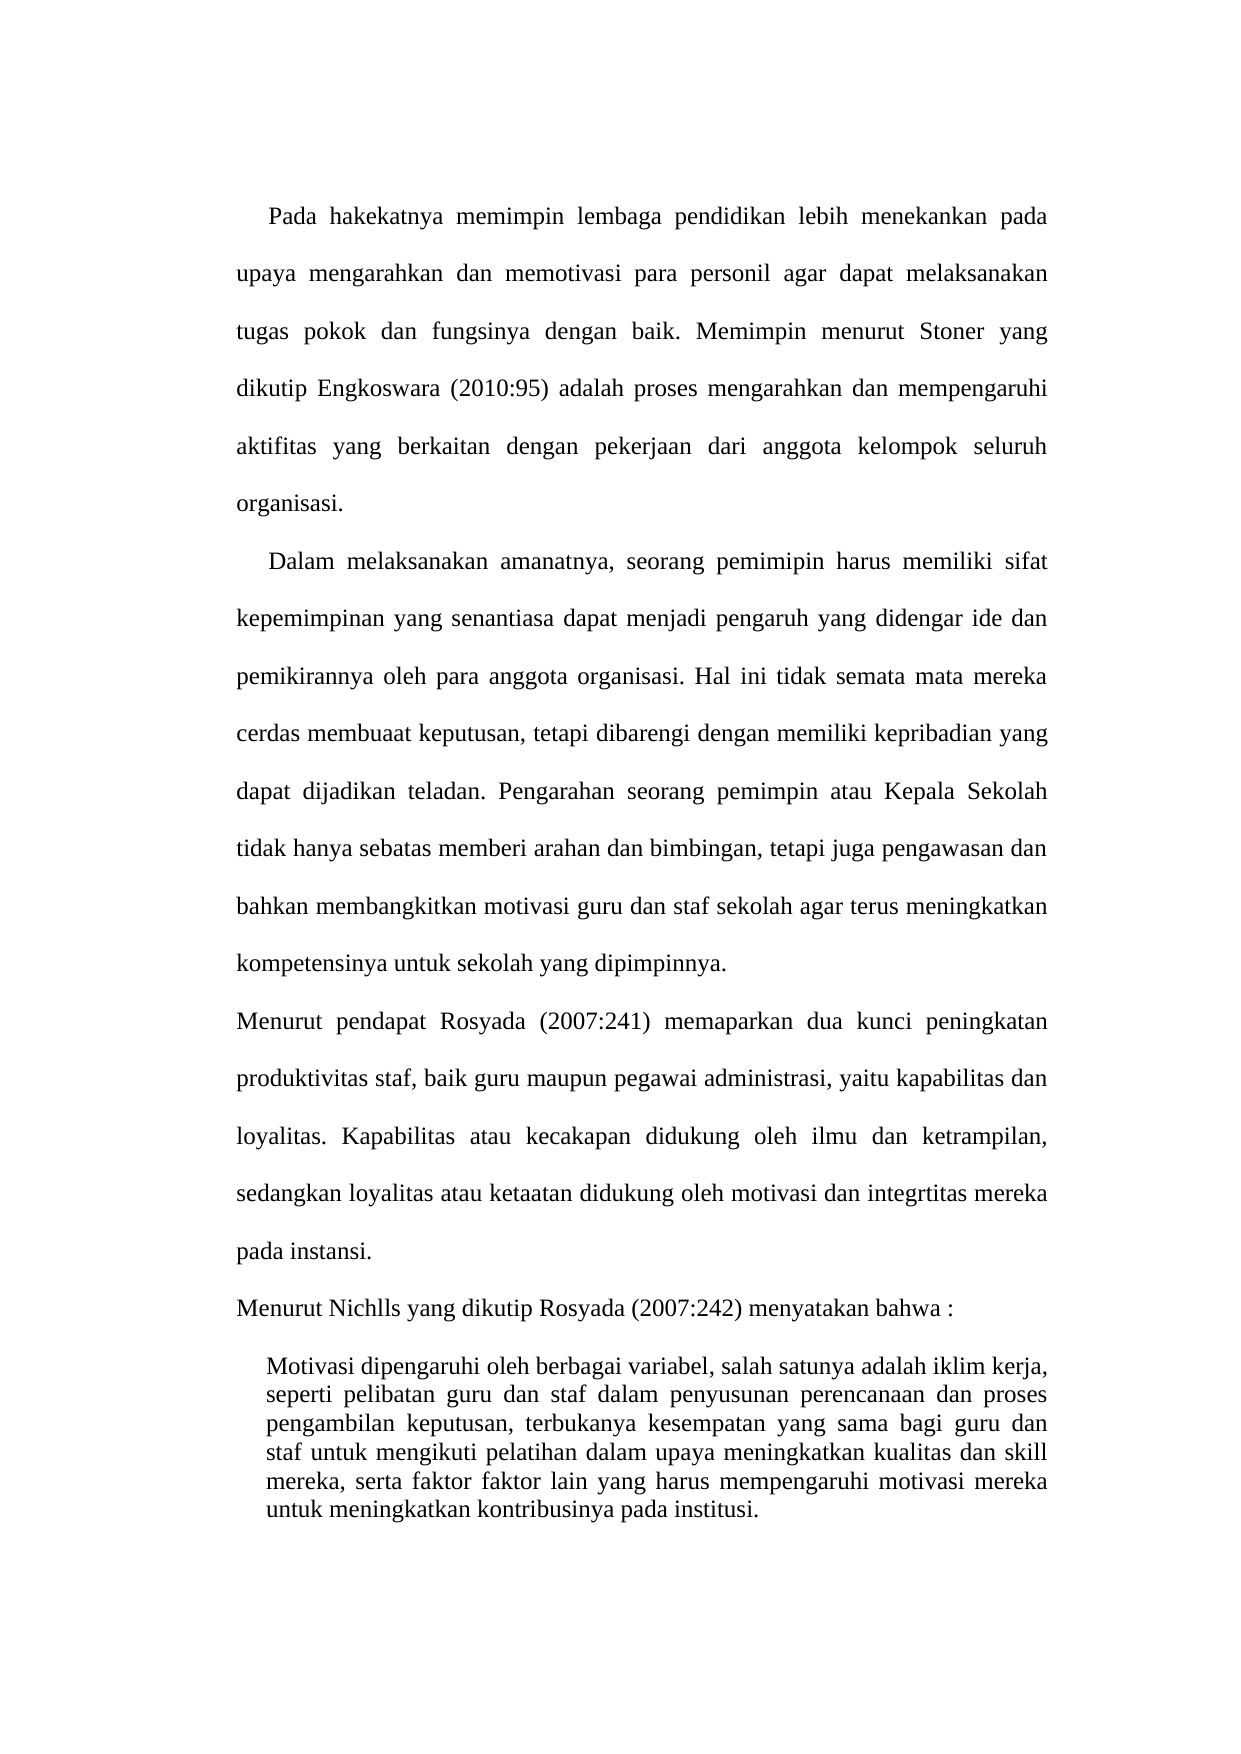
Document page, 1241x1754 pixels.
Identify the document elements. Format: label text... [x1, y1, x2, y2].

text Menurut pendapat Rosyada (2007:241) memaparkan dua kunci peningkatan produktivitas staf, baik guru maupun pegawai administrasi, yaitu kapabilitas dan loyalitas. Kapabilitas atau kecakapan didukung oleh ilmu dan ketrampilan, sedangkan loyalitas atau ketaatan didukung oleh motivasi dan integrtitas mereka pada instansi. [236, 1006, 1048, 1264]
text Motivasi dipengaruhi oleh berbagai variabel, salah satunya adalah iklim kerja, seperti pelibatan guru dan staf dalam penyusunan perencanaan dan proses pengambilan keputusan, terbukanya kesempatan yang sama bagi guru dan staf untuk mengikuti pelatihan dalam upaya meningkatkan kualitas dan skill mereka, serta faktor faktor lain yang harus mempengaruhi motivasi mereka untuk meningkatkan kontribusinya pada institusi. [266, 1351, 1048, 1523]
text Menurut Nichlls yang dikutip Rosyada (2007:242) menyatakan bahwa : [236, 1293, 1078, 1322]
text Dalam melaksanakan amanatnya, seorang pemimipin harus memiliki sifat kepemimpinan yang senantiasa dapat menjadi pengaruh yang didengar ide dan pemikirannya oleh para anggota organisasi. Hal ini tidak semata mata mereka cerdas membuaat keputusan, tetapi dibarengi dengan memiliki kepribadian yang dapat dijadikan teladan. Pengarahan seorang pemimpin atau Kepala Sekolah tidak hanya sebatas memberi arahan dan bimbingan, tetapi juga pengawasan dan bahkan membangkitkan motivasi guru dan staf sekolah agar terus meningkatkan kompetensinya untuk sekolah yang dipimpinnya. [236, 546, 1048, 977]
text Pada hakekatnya memimpin lembaga pendidikan lebih menekankan pada upaya mengarahkan dan memotivasi para personil agar dapat melaksanakan tugas pokok dan fungsinya dengan baik. Memimpin menurut Stoner yang dikutip Engkoswara (2010:95) adalah proses mengarahkan dan mempengaruhi aktifitas yang berkaitan dengan pekerjaan dari anggota kelompok seluruh organisasi. [236, 201, 1048, 517]
